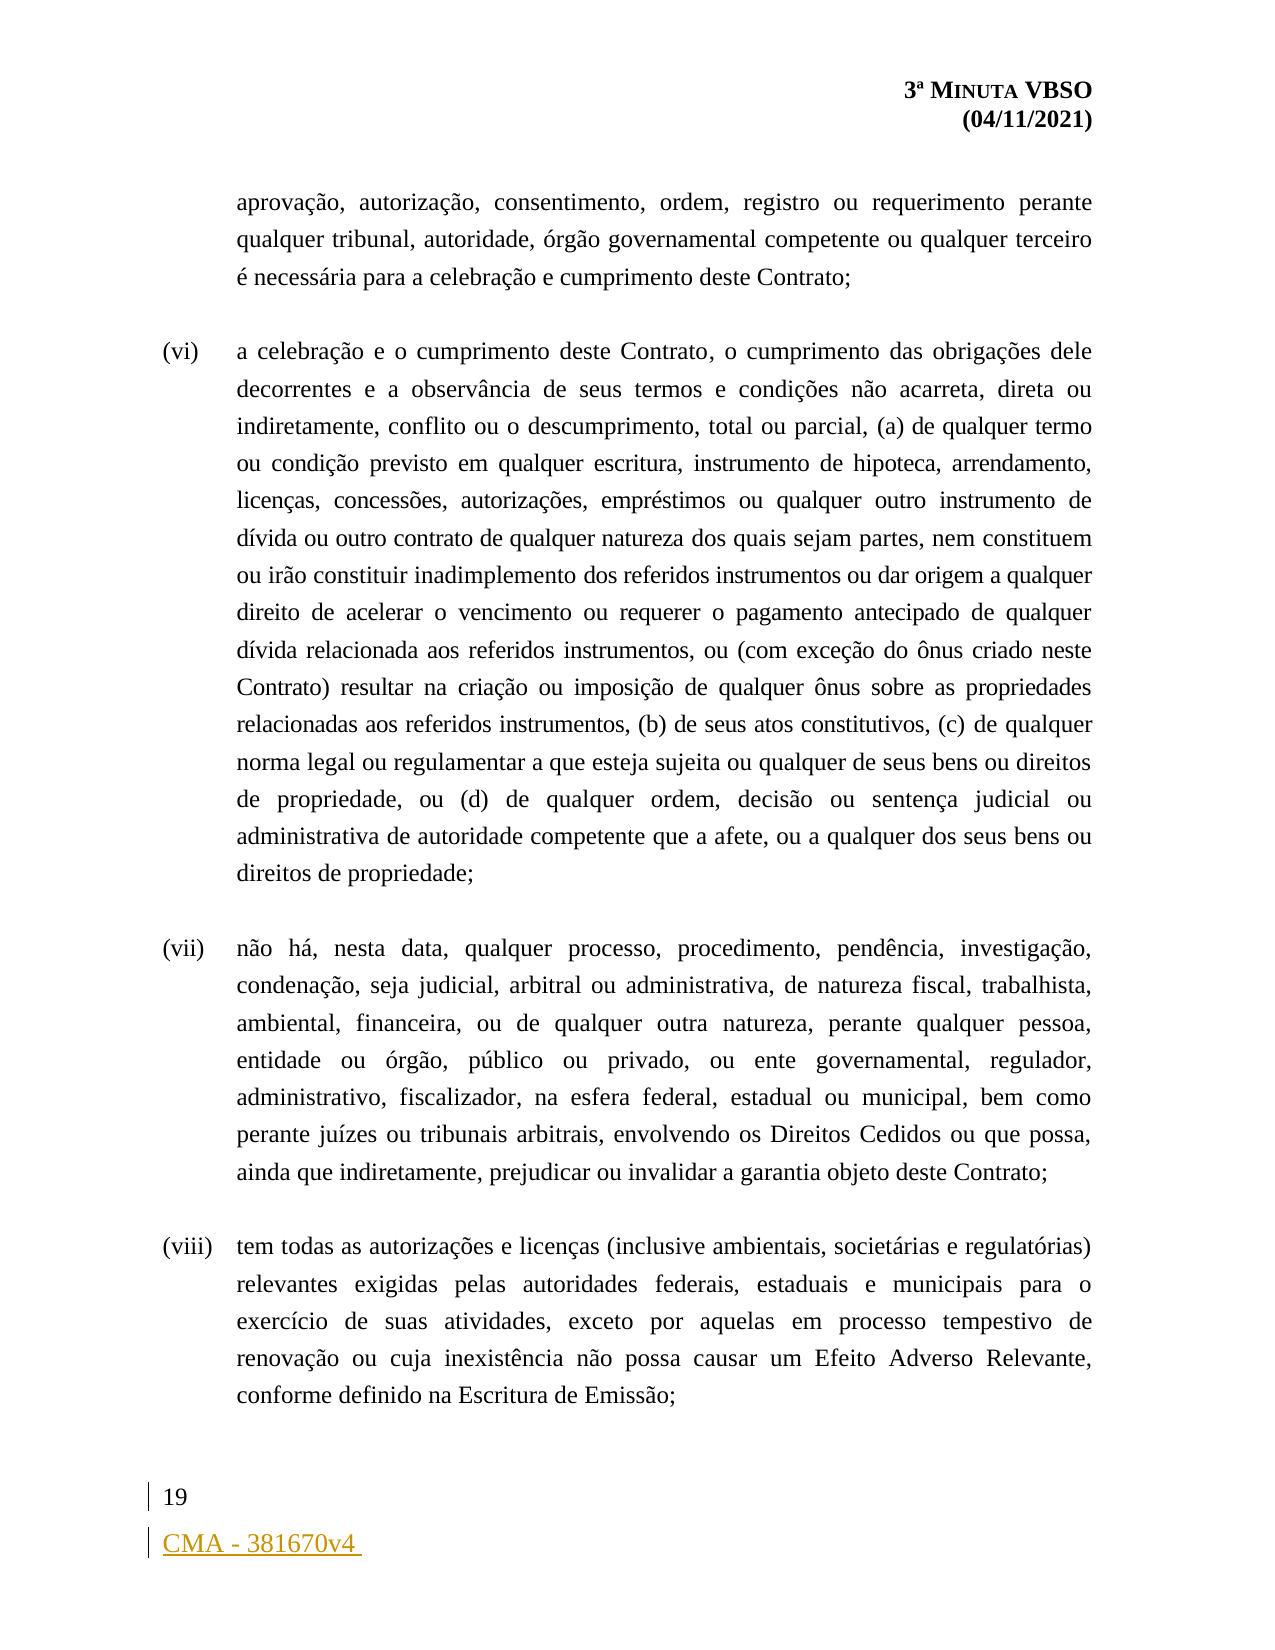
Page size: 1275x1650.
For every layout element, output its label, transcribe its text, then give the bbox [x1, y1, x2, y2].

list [148, 187, 1092, 291]
list tem todas as autorizações e licenças (inclusive ambientais, societárias e regulatórias) relevantes exigidas pelas autoridades federais, estaduais e municipais para o exercício de suas atividades, exceto por aquelas em processo tempestivo de renovação ou cuja inexistência não possa causar um Efeito Adverso Relevante, conforme definido na Escritura de Emissão; [162, 1231, 1092, 1409]
list não há, nesta data, qualquer processo, procedimento, pendência, investigação, condenação, seja judicial, arbitral ou administrativa, de natureza fiscal, trabalhista, ambiental, financeira, ou de qualquer outra natureza, perante qualquer pessoa, entidade ou órgão, público ou privado, ou ente governamental, regulador, administrativo, fiscalizador, na esfera federal, estadual ou municipal, bem como perante juízes ou tribunais arbitrais, envolvendo os Direitos Cedidos ou que possa, ainda que indiretamente, prejudicar ou invalidar a garantia objeto deste Contrato; [162, 933, 1092, 1186]
list a celebração e o cumprimento deste Contrato, o cumprimento das obrigações dele decorrentes e a observância de seus termos e condições não acarreta, direta ou indiretamente, conflito ou o descumprimento, total ou parcial, (a) de qualquer termo ou condição previsto em qualquer escritura, instrumento de hipoteca, arrendamento, licenças, concessões, autorizações, empréstimos ou qualquer outro instrumento de dívida ou outro contrato de qualquer natureza dos quais sejam partes, nem constituem ou irão constituir inadimplemento dos referidos instrumentos ou dar origem a qualquer direito de acelerar o vencimento ou requerer o pagamento antecipado de qualquer dívida relacionada aos referidos instrumentos, ou (com exceção do ônus criado neste Contrato) resultar na criação ou imposição de qualquer ônus sobre as propriedades relacionadas aos referidos instrumentos, (b) de seus atos constitutivos, (c) de qualquer norma legal ou regulamentar a que esteja sujeita ou qualquer de seus bens ou direitos de propriedade, ou (d) de qualquer ordem, decisão ou sentença judicial ou administrativa de autoridade competente que a afete, ou a qualquer dos seus bens ou direitos de propriedade; [162, 336, 1092, 887]
